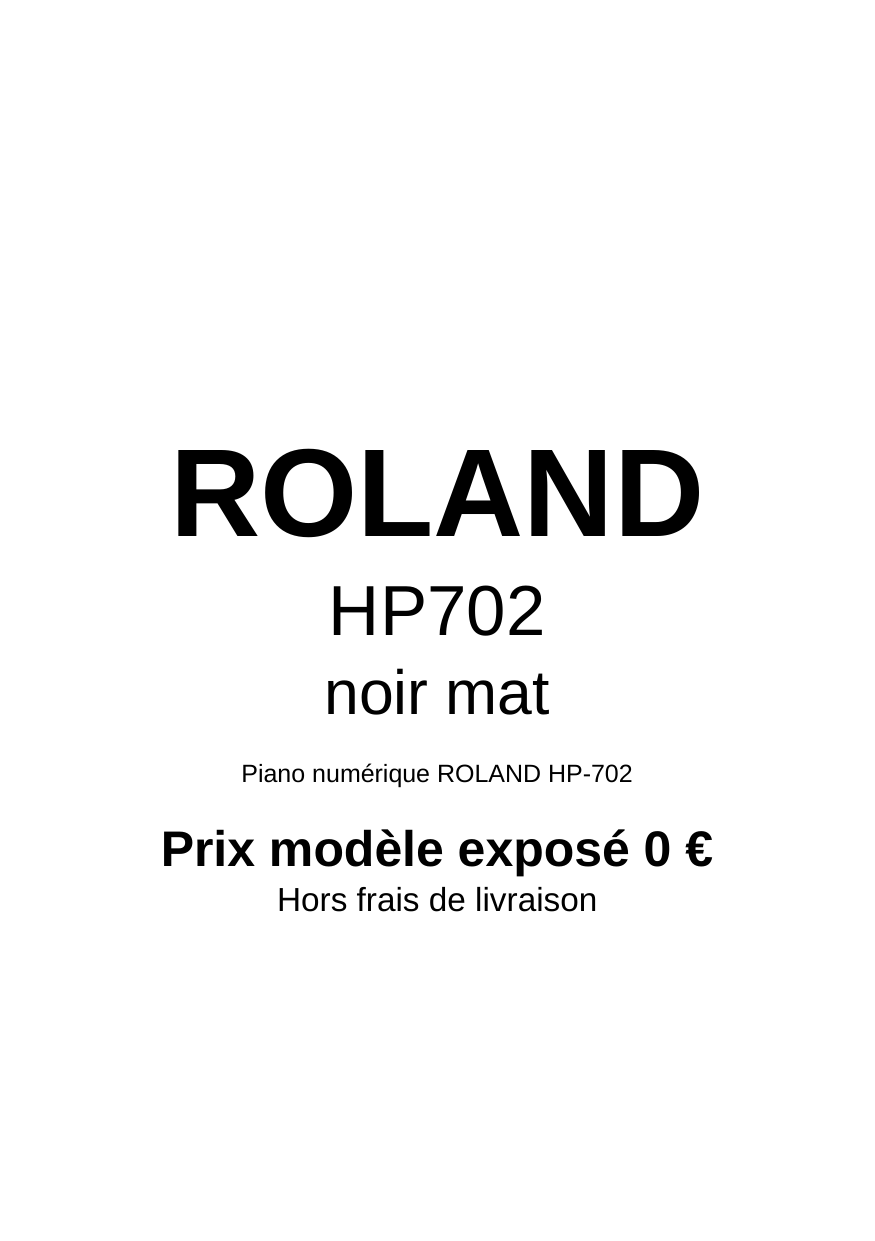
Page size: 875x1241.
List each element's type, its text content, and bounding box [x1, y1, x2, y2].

text ROLAND HP702 noir mat Piano numérique ROLAND HP-702 Prix modèle exposé 0 € Hors frais de livraison [75, 419, 799, 918]
